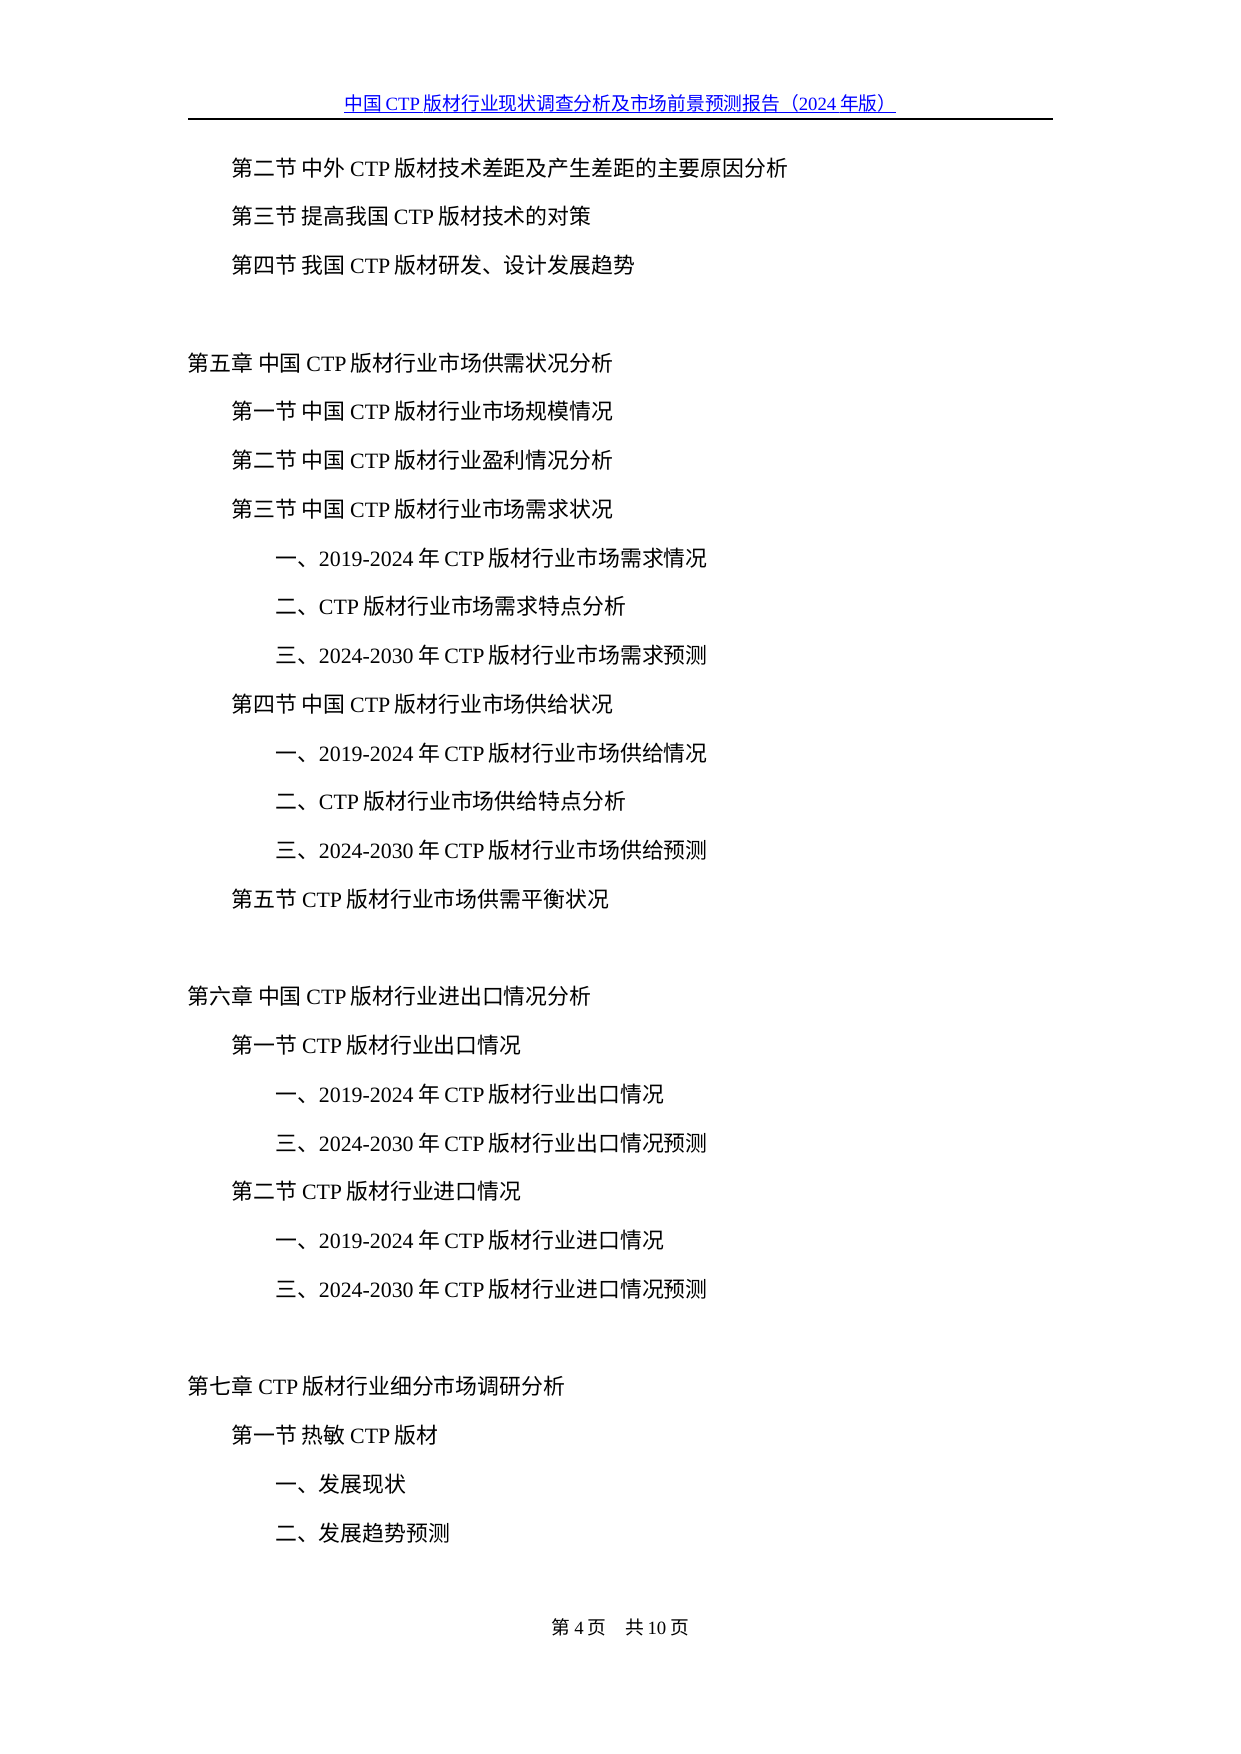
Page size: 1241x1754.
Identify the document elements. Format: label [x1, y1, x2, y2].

text [187, 150, 1053, 1548]
